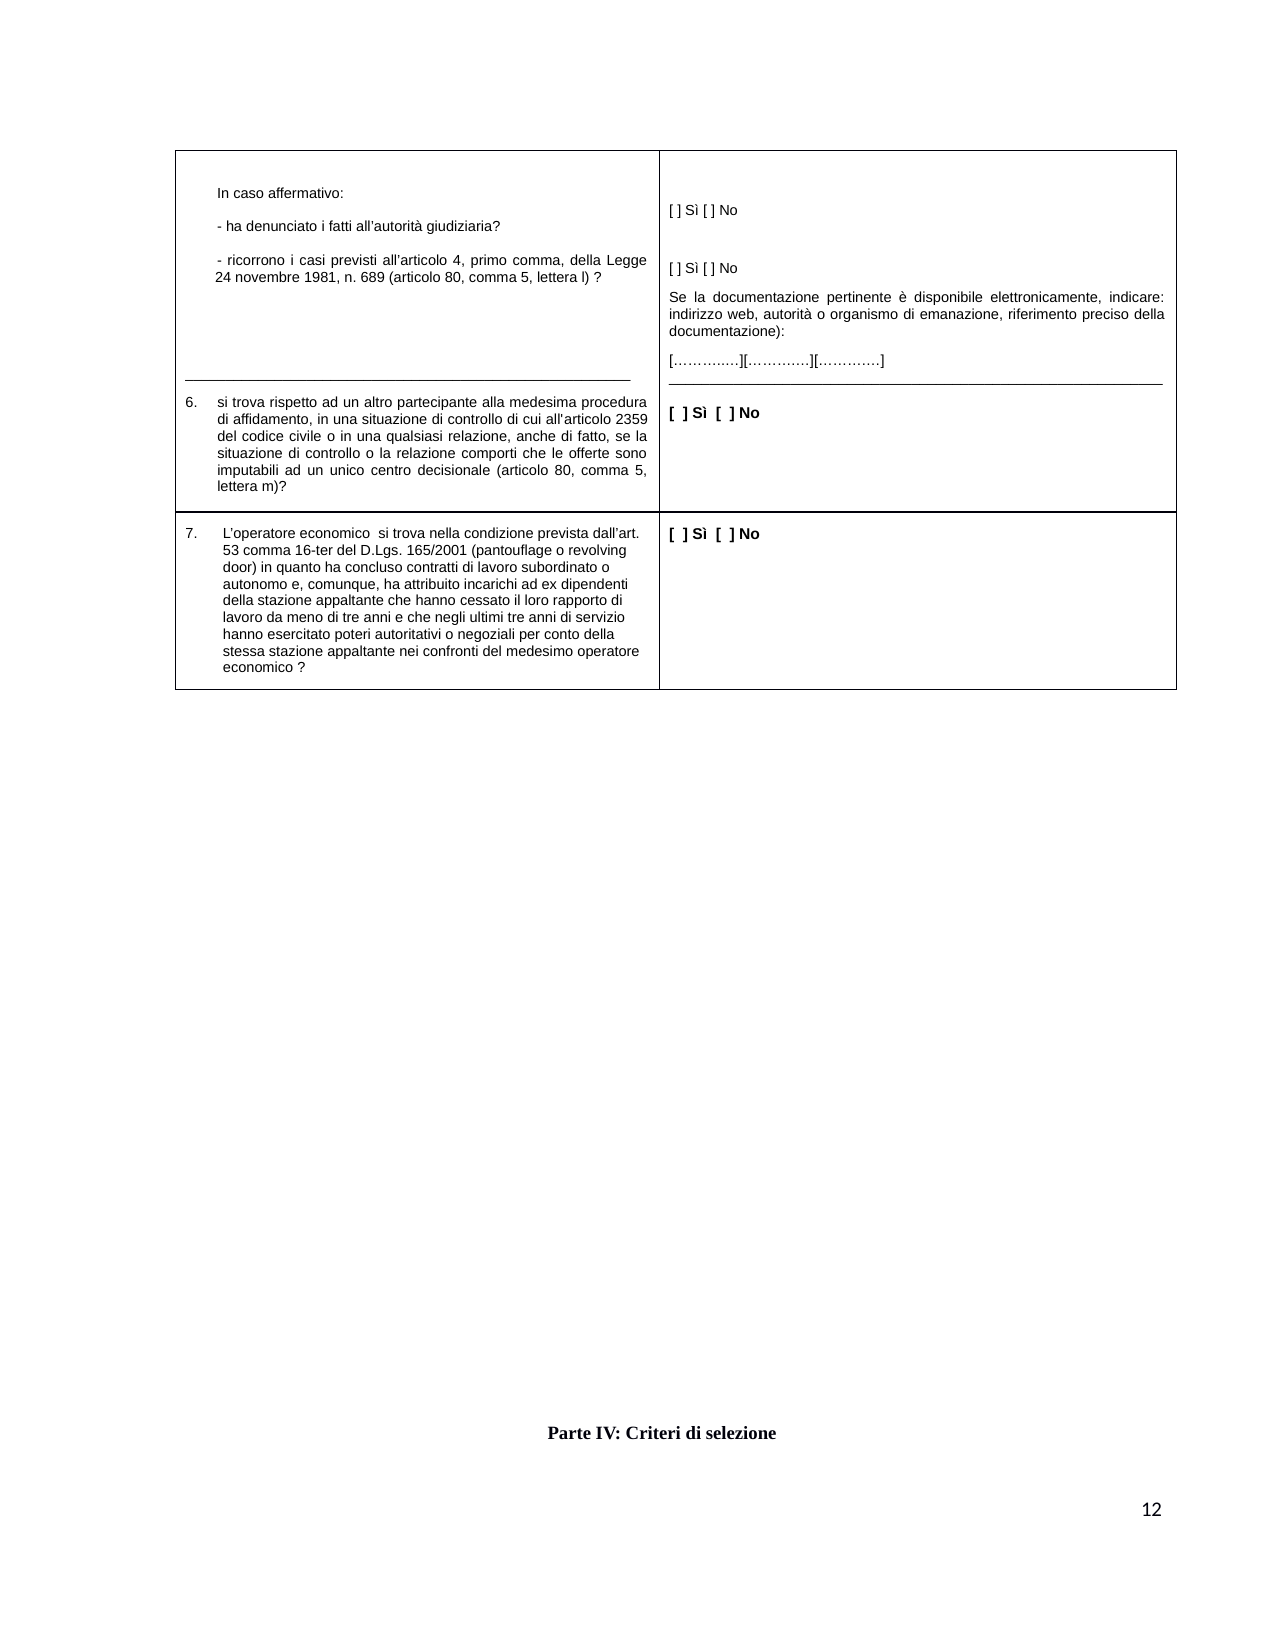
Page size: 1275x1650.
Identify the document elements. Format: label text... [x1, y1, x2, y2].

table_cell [660, 151, 1176, 511]
table_cell [ ] Sì [ ] No [660, 513, 1176, 688]
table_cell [176, 151, 659, 511]
text Parte IV: Criteri di selezione [187, 1422, 1137, 1443]
table_cell L’operatore economico si trova nella condizione prevista dall’art. 53 comma 16-ter del D.Lgs. 165/2001 (pantouflage o revolving door) in quanto ha concluso contratti di lavoro subordinato o autonomo e, comunque, ha attribuito incarichi ad ex dipendenti della stazione appaltante che hanno cessato il loro rapporto di lavoro da meno di tre anni e che negli ultimi tre anni di servizio hanno esercitato poteri autoritativi o negoziali per conto della stessa stazione appaltante nei confronti del medesimo operatore economico ? [176, 513, 659, 688]
